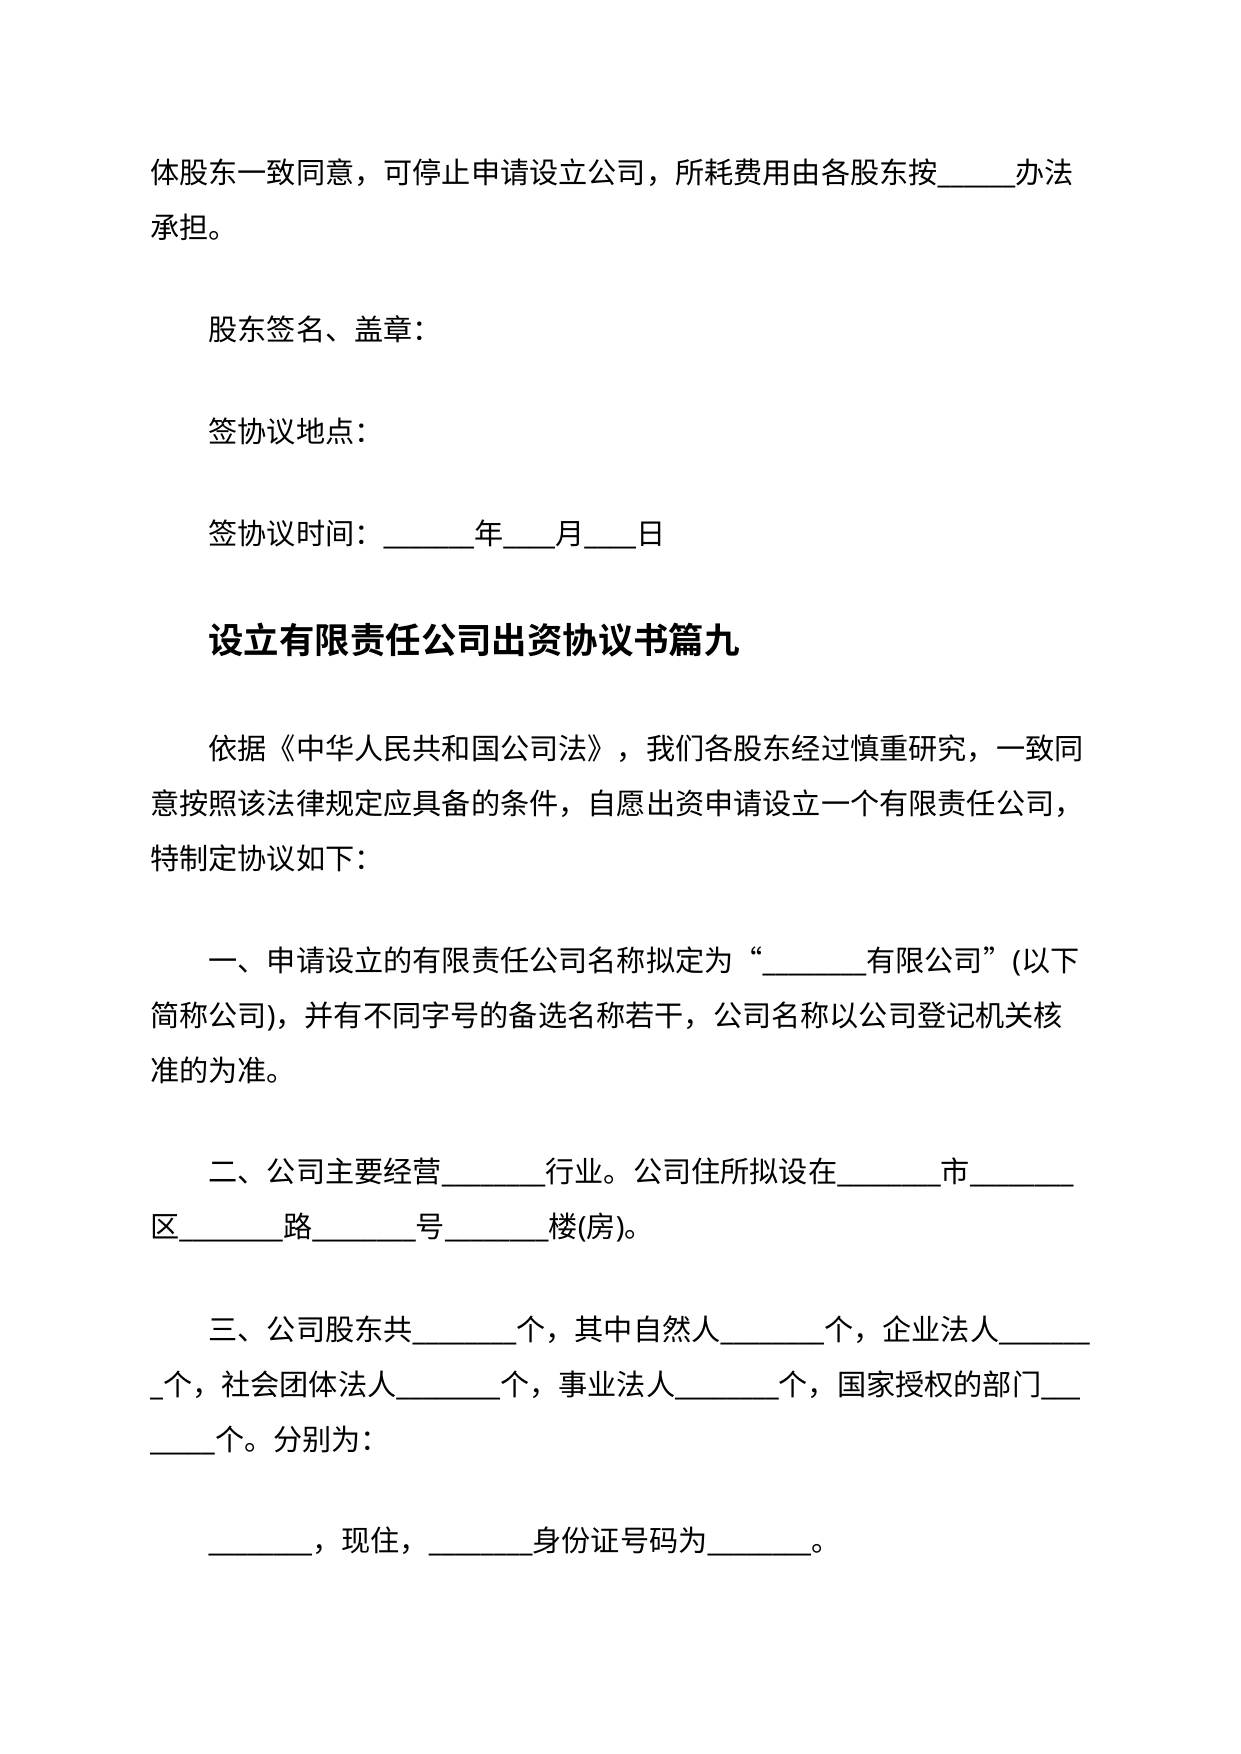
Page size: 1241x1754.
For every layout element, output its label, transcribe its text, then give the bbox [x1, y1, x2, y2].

text ________，现住，________身份证号码为________。 [150, 1518, 1090, 1560]
text 签协议时间：_______年____月____日 [150, 510, 1090, 553]
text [150, 150, 1090, 247]
text 股东签名、盖章： [150, 307, 1090, 349]
text 三、公司股东共________个，其中自然人________个，企业法人________个，社会团体法人________个，事业法人________个，国家授权的部门________个。分别为： [150, 1306, 1090, 1458]
text 设立有限责任公司出资协议书篇九 [150, 612, 1090, 663]
text 一、申请设立的有限责任公司名称拟定为“________有限公司”(以下简称公司)，并有不同字号的备选名称若干，公司名称以公司登记机关核准的为准。 [150, 937, 1090, 1089]
text 依据《中华人民共和国公司法》，我们各股东经过慎重研究，一致同意按照该法律规定应具备的条件，自愿出资申请设立一个有限责任公司，特制定协议如下： [150, 726, 1090, 878]
text 二、公司主要经营________行业。公司住所拟设在________市________区________路________号________楼(房)。 [150, 1149, 1090, 1246]
text 签协议地点： [150, 408, 1090, 451]
